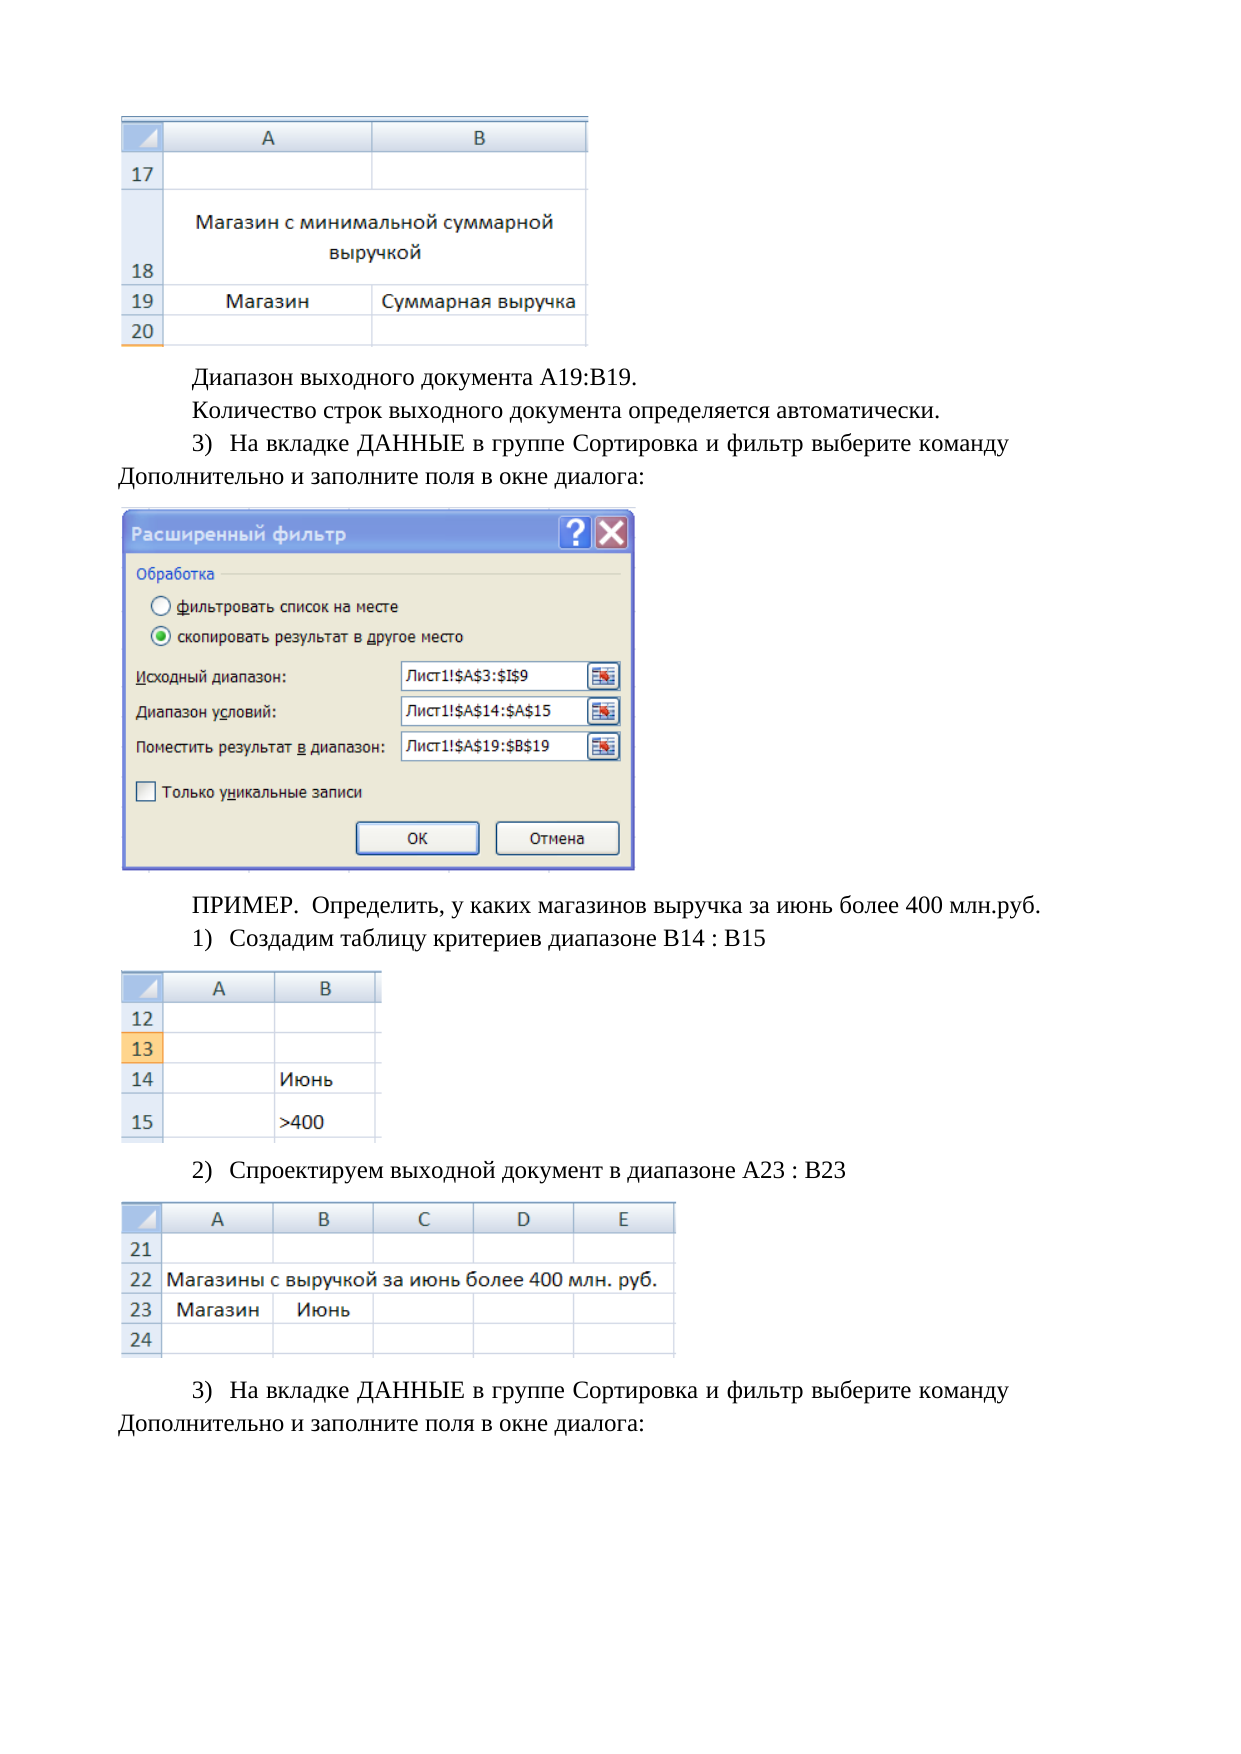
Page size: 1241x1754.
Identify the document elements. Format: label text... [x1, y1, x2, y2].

text Количество строк выходного документа определяется автоматически. [192, 395, 1167, 424]
picture [121, 1201, 677, 1358]
list На вкладке ДАННЫЕ в группе Сортировка и фильтр выберите команду Дополнительно и заполните поля в окне диалога: [118, 428, 1123, 490]
picture [121, 507, 636, 873]
picture [121, 970, 382, 1143]
list Спроектируем выходной документ в диапазоне А23 : В23 [192, 978, 1167, 1183]
list Создадим таблицу критериев диапазоне В14 : В15 [192, 923, 1167, 952]
picture [121, 116, 589, 347]
text Диапазон выходного документа А19:B19. [192, 362, 1167, 391]
